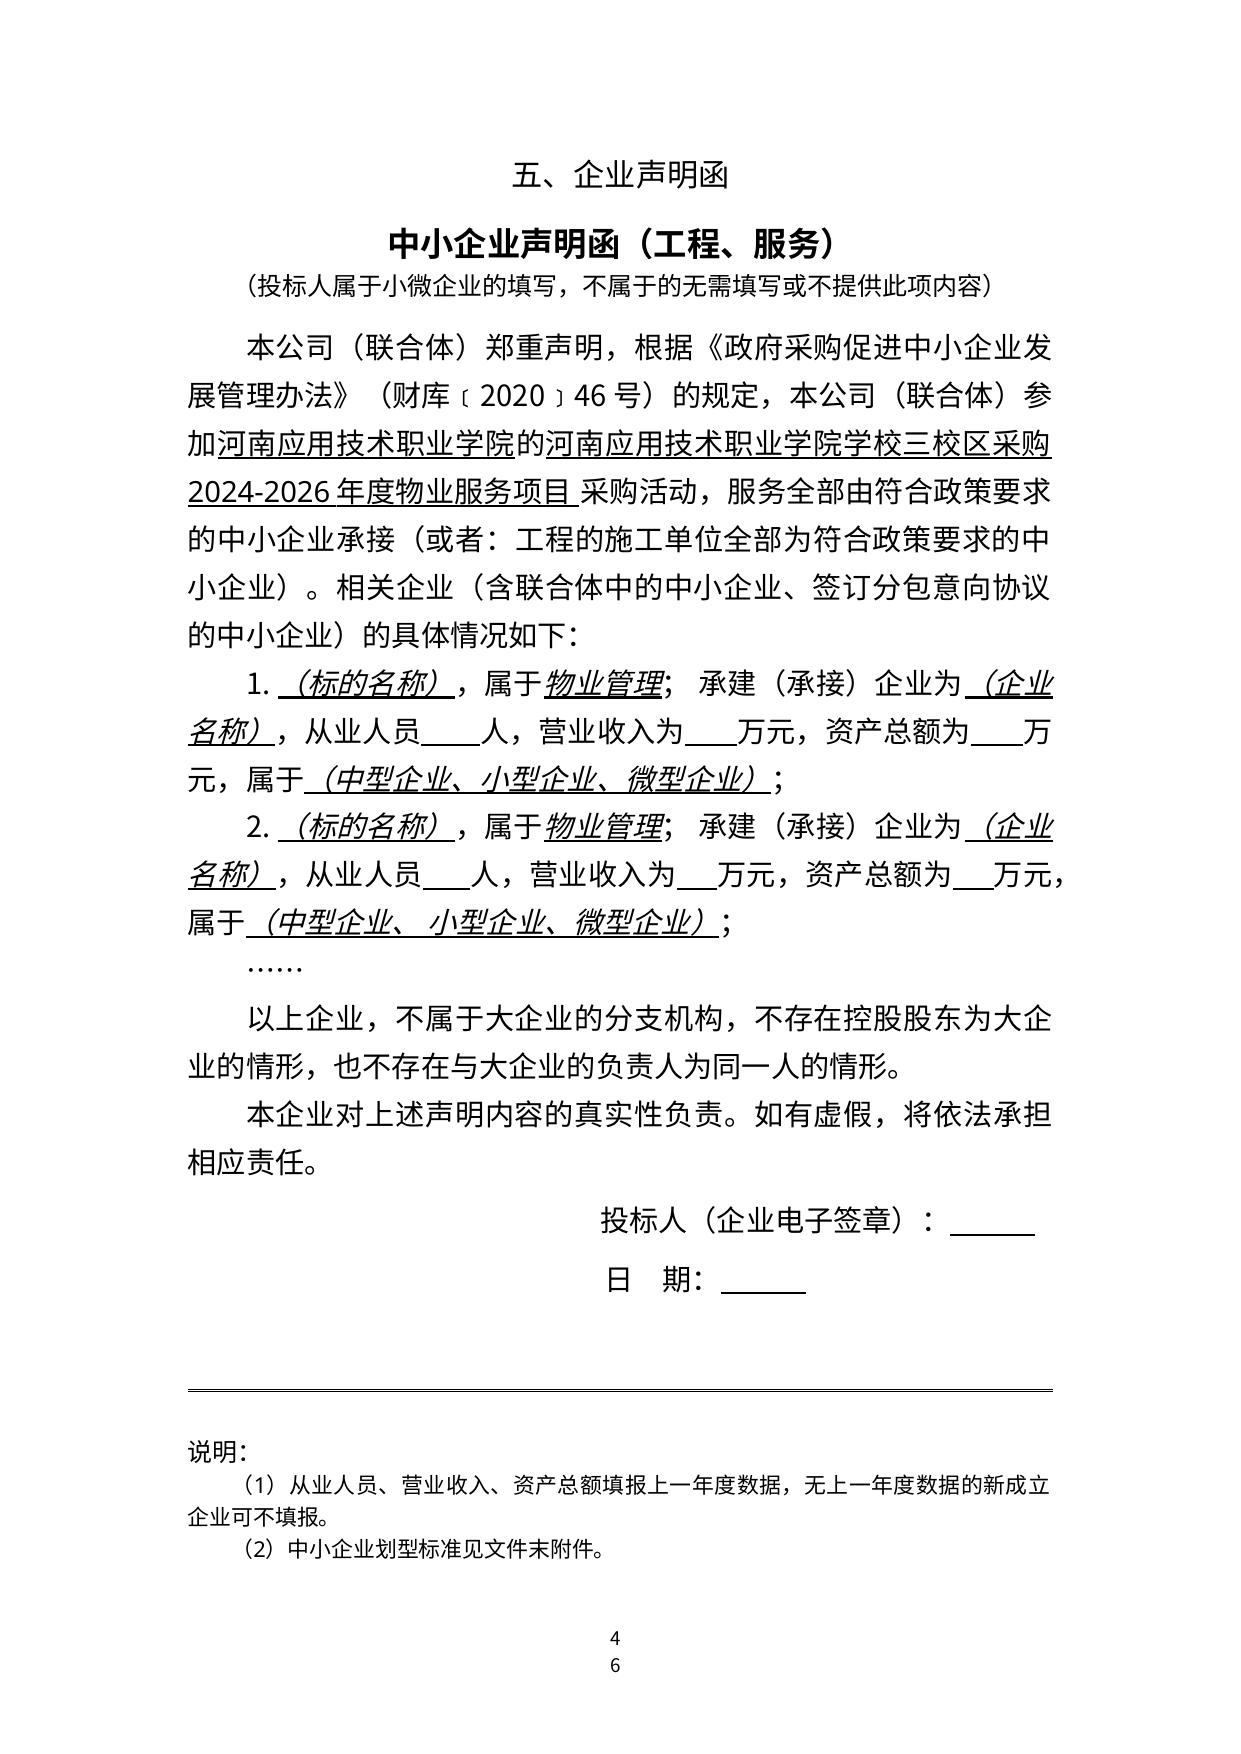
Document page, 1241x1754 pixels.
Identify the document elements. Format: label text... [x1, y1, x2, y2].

text 说明： [187, 1432, 1053, 1468]
text 本企业对上述声明内容的真实性负责。如有虚假，将依法承担相应责任。 [187, 1087, 1053, 1183]
text 本公司（联合体）郑重声明，根据《政府采购促进中小企业发展管理办法》（财库﹝2020﹞46 号）的规定，本公司（联合体）参加河南应用技术职业学院的河南应用技术职业学院学校三校区采购2024-2026年度物业服务项目 采购活动，服务全部由符合政策要求的中小企业承接（或者：工程的施工单位全部为符合政策要求的中小企业）。相关企业（含联合体中的中小企业、签订分包意向协议的中小企业）的具体情况如下： [187, 320, 1053, 656]
text （投标人属于小微企业的填写，不属于的无需填写或不提供此项内容） [187, 266, 1053, 302]
text 中小企业声明函（工程、服务） [187, 218, 1053, 266]
text 投标人（企业电子签章）： [187, 1193, 1053, 1241]
text 以上企业，不属于大企业的分支机构，不存在控股股东为大企业的情形，也不存在与大企业的负责人为同一人的情形。 [187, 991, 1053, 1087]
text 五、企业声明函 [187, 150, 1053, 195]
text （2）中小企业划型标准见文件末附件。 [187, 1532, 1053, 1564]
text 2. （标的名称），属于物业管理； 承建（承接）企业为（企业名称），从业人员 人，营业收入为 万元，资产总额为 万元，属于（中型企业、 小型企业、微型企业）； [187, 799, 1053, 943]
text （1）从业人员、营业收入、资产总额填报上一年度数据，无上一年度数据的新成立企业可不填报。 [187, 1468, 1053, 1532]
text …… [187, 943, 1053, 991]
text 1. （标的名称），属于物业管理； 承建（承接）企业为（企业名称），从业人员 人，营业收入为 万元，资产总额为 万元，属于（中型企业、小型企业、微型企业）； [187, 656, 1053, 799]
text 日 期： [187, 1252, 1053, 1299]
